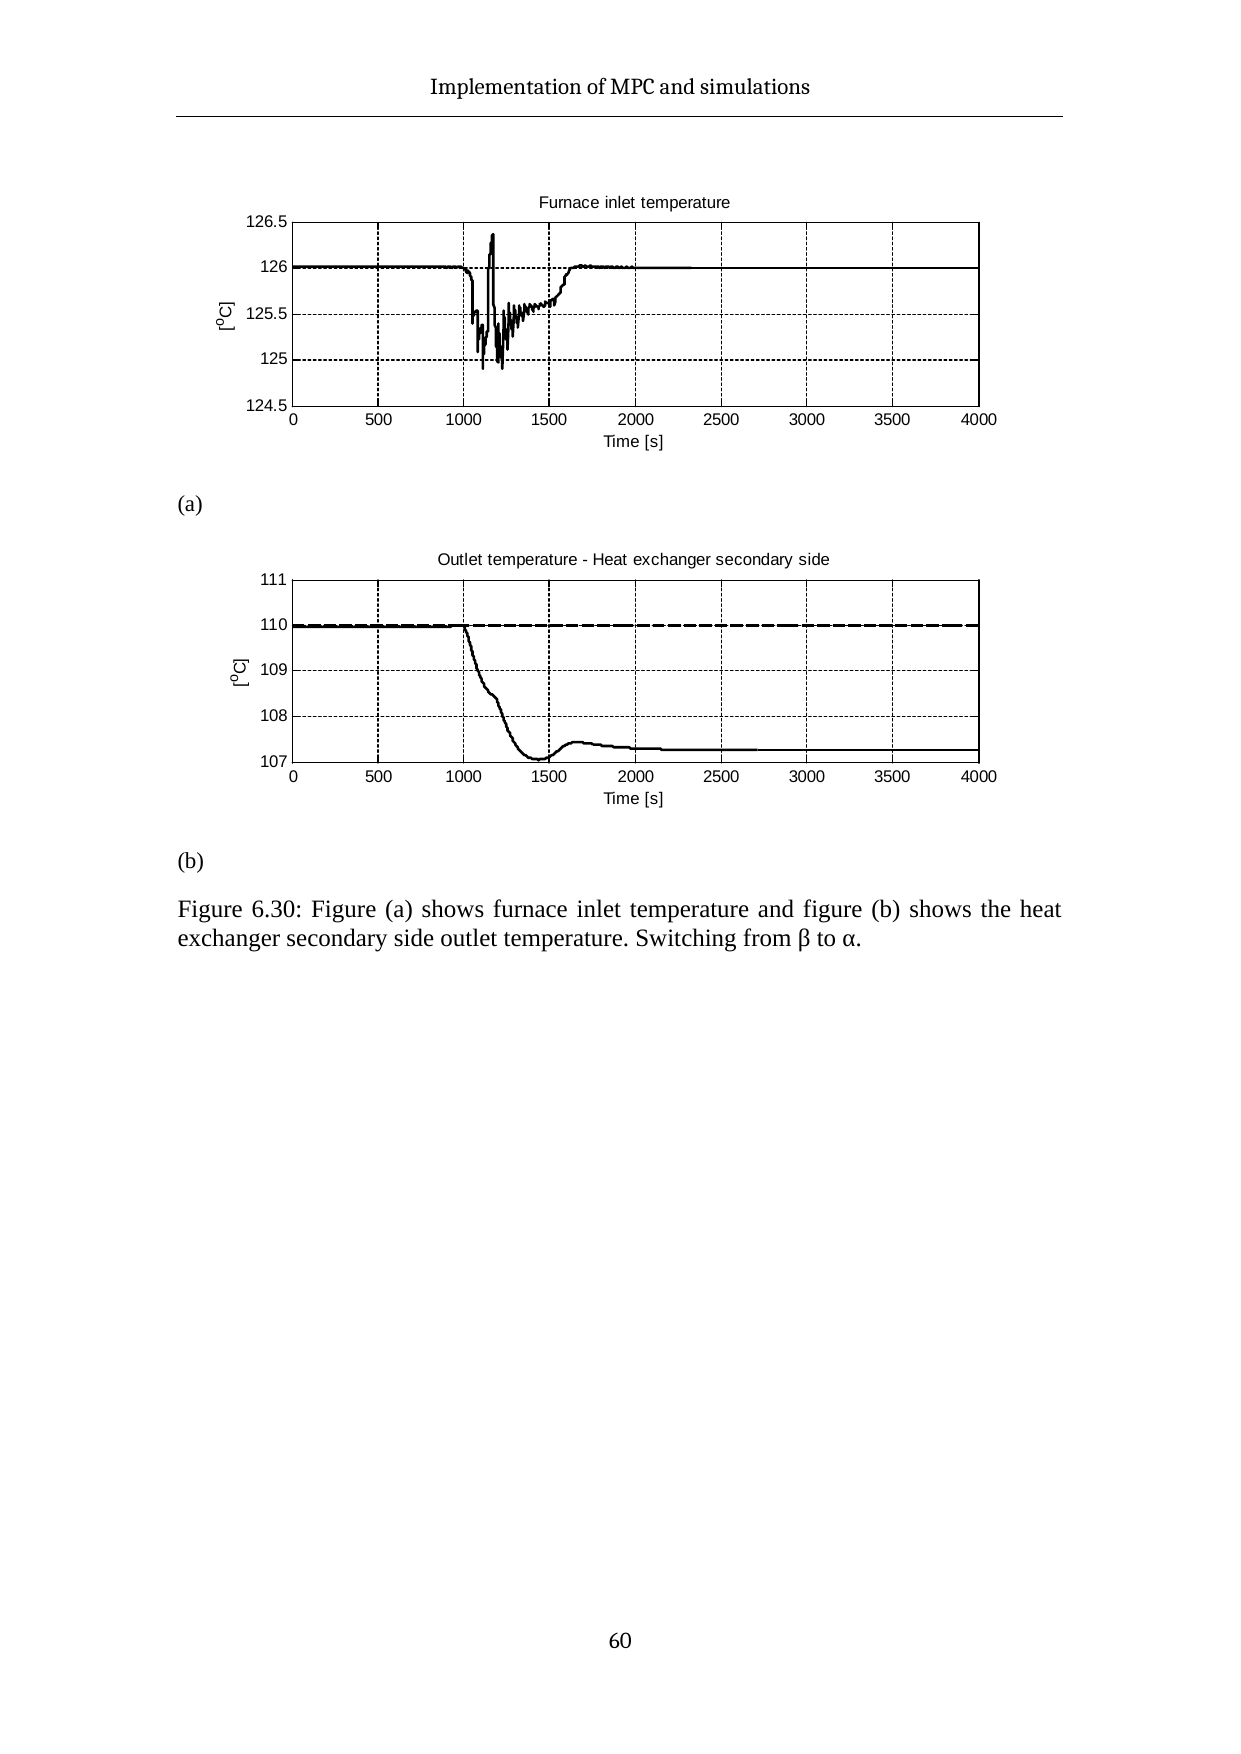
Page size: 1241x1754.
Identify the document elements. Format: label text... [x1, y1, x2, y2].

text (b) [177, 847, 1063, 873]
text (a) [177, 490, 1063, 516]
